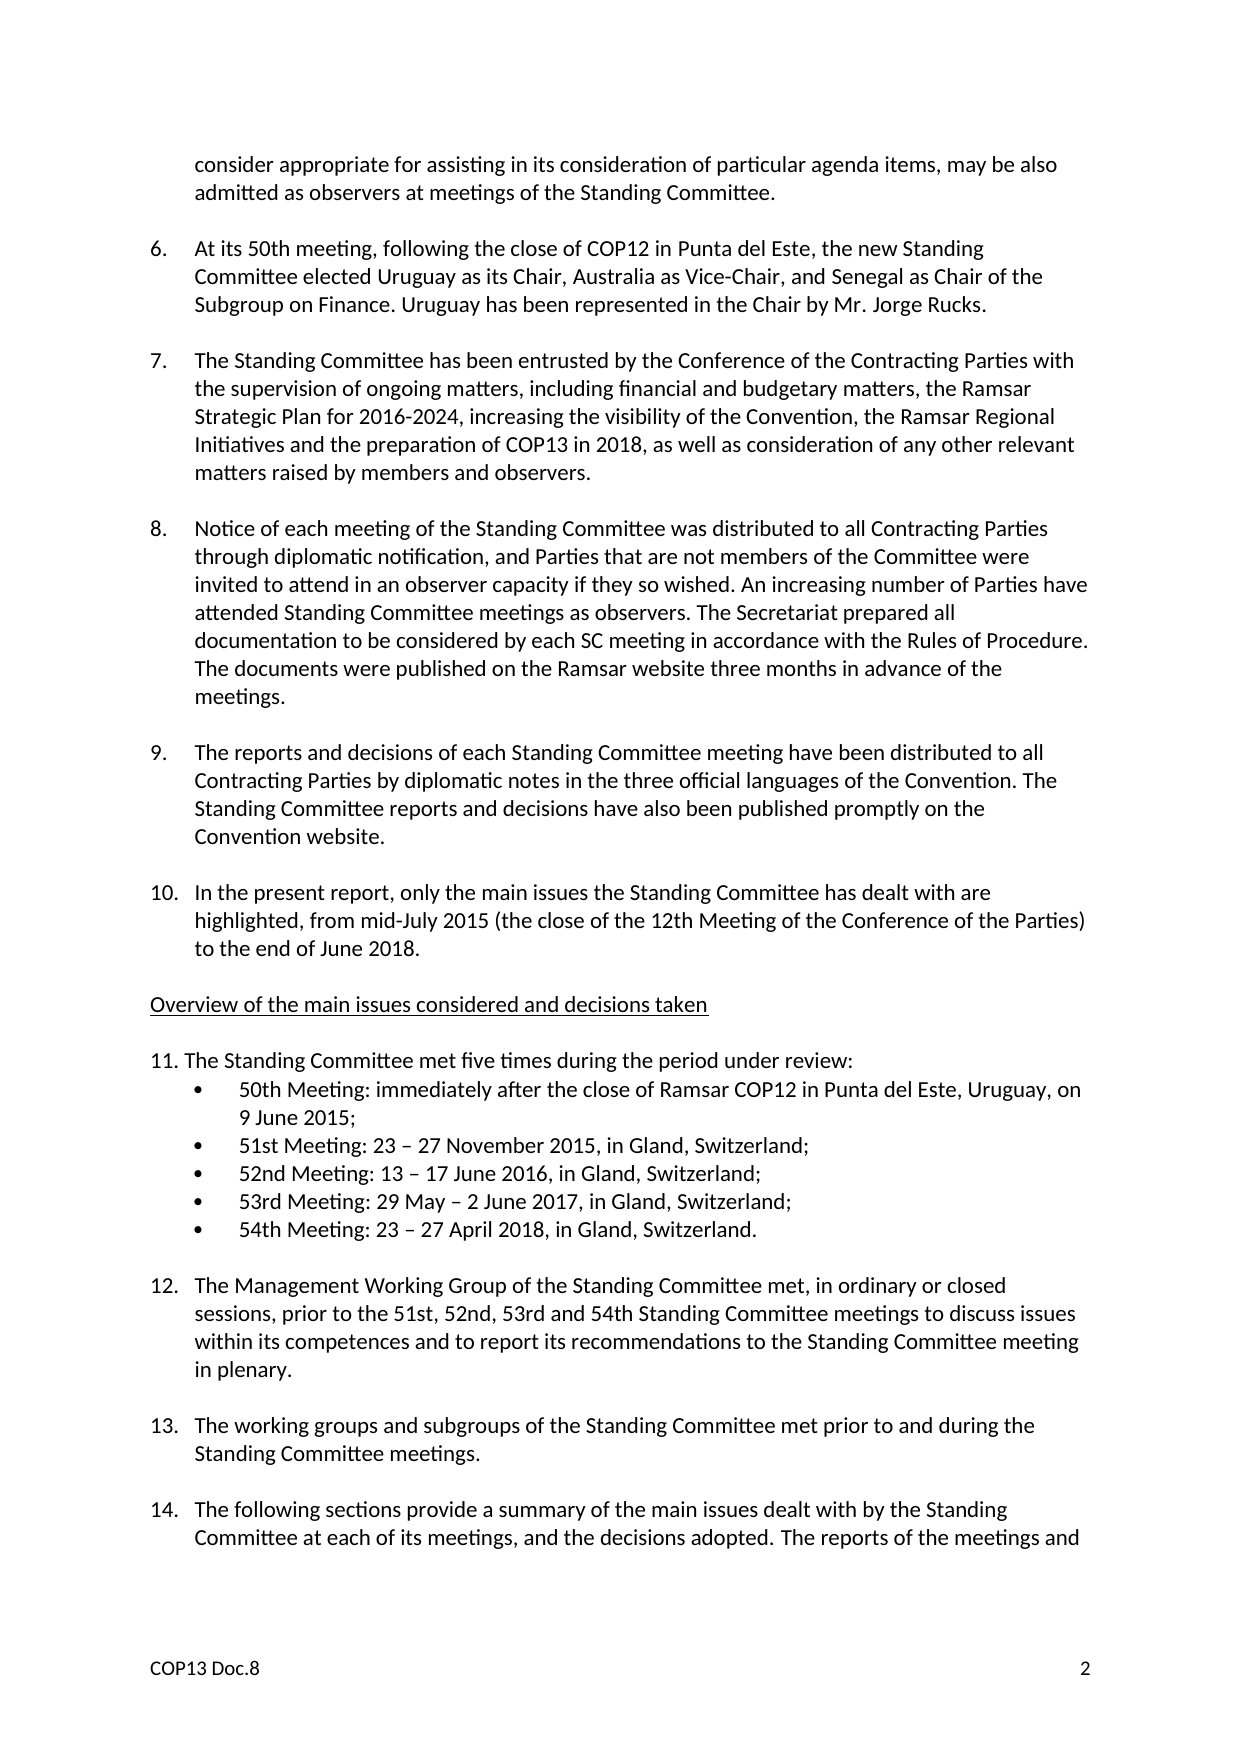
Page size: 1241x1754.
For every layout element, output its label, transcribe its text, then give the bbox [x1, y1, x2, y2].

list 51st Meeting: 23 – 27 November 2015, in Gland, Switzerland; [194, 1131, 1090, 1159]
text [150, 1495, 1090, 1551]
text 12. The Management Working Group of the Standing Committee met, in ordinary or closed sessions, prior to the 51st, 52nd, 53rd and 54th Standing Committee meetings to discuss issues within its competences and to report its recommendations to the Standing Committee meeting in plenary. [150, 1271, 1090, 1383]
list 50th Meeting: immediately after the close of Ramsar COP12 in Punta del Este, Uruguay, on 9 June 2015; [194, 1075, 1090, 1131]
text Overview of the main issues considered and decisions taken [150, 991, 1090, 1047]
text 8. Notice of each meeting of the Standing Committee was distributed to all Contracting Parties through diplomatic notification, and Parties that are not members of the Committee were invited to attend in an observer capacity if they so wished. An increasing number of Parties have attended Standing Committee meetings as observers. The Secretariat prepared all documentation to be considered by each SC meeting in accordance with the Rules of Procedure. The documents were published on the Ramsar website three months in advance of the meetings. [150, 514, 1090, 710]
text 6. At its 50th meeting, following the close of COP12 in Punta del Este, the new Standing Committee elected Uruguay as its Chair, Australia as Vice-Chair, and Senegal as Chair of the Subgroup on Finance. Uruguay has been represented in the Chair by Mr. Jorge Rucks. [150, 234, 1090, 318]
text 13. The working groups and subgroups of the Standing Committee met prior to and during the Standing Committee meetings. [150, 1411, 1090, 1467]
list 53rd Meeting: 29 May – 2 June 2017, in Gland, Switzerland; [194, 1187, 1090, 1215]
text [150, 150, 1090, 206]
text 11. The Standing Committee met five times during the period under review: [150, 1047, 1090, 1075]
list 54th Meeting: 23 – 27 April 2018, in Gland, Switzerland. [194, 1215, 1090, 1243]
list 52nd Meeting: 13 – 17 June 2016, in Gland, Switzerland; [194, 1159, 1090, 1187]
text 9. The reports and decisions of each Standing Committee meeting have been distributed to all Contracting Parties by diplomatic notes in the three official languages of the Convention. The Standing Committee reports and decisions have also been published promptly on the Convention website. [150, 738, 1090, 851]
text 10. In the present report, only the main issues the Standing Committee has dealt with are highlighted, from mid-July 2015 (the close of the 12th Meeting of the Conference of the Parties) to the end of June 2018. [150, 878, 1090, 963]
text 7. The Standing Committee has been entrusted by the Conference of the Contracting Parties with the supervision of ongoing matters, including financial and budgetary matters, the Ramsar Strategic Plan for 2016-2024, increasing the visibility of the Convention, the Ramsar Regional Initiatives and the preparation of COP13 in 2018, as well as consideration of any other relevant matters raised by members and observers. [150, 346, 1090, 486]
